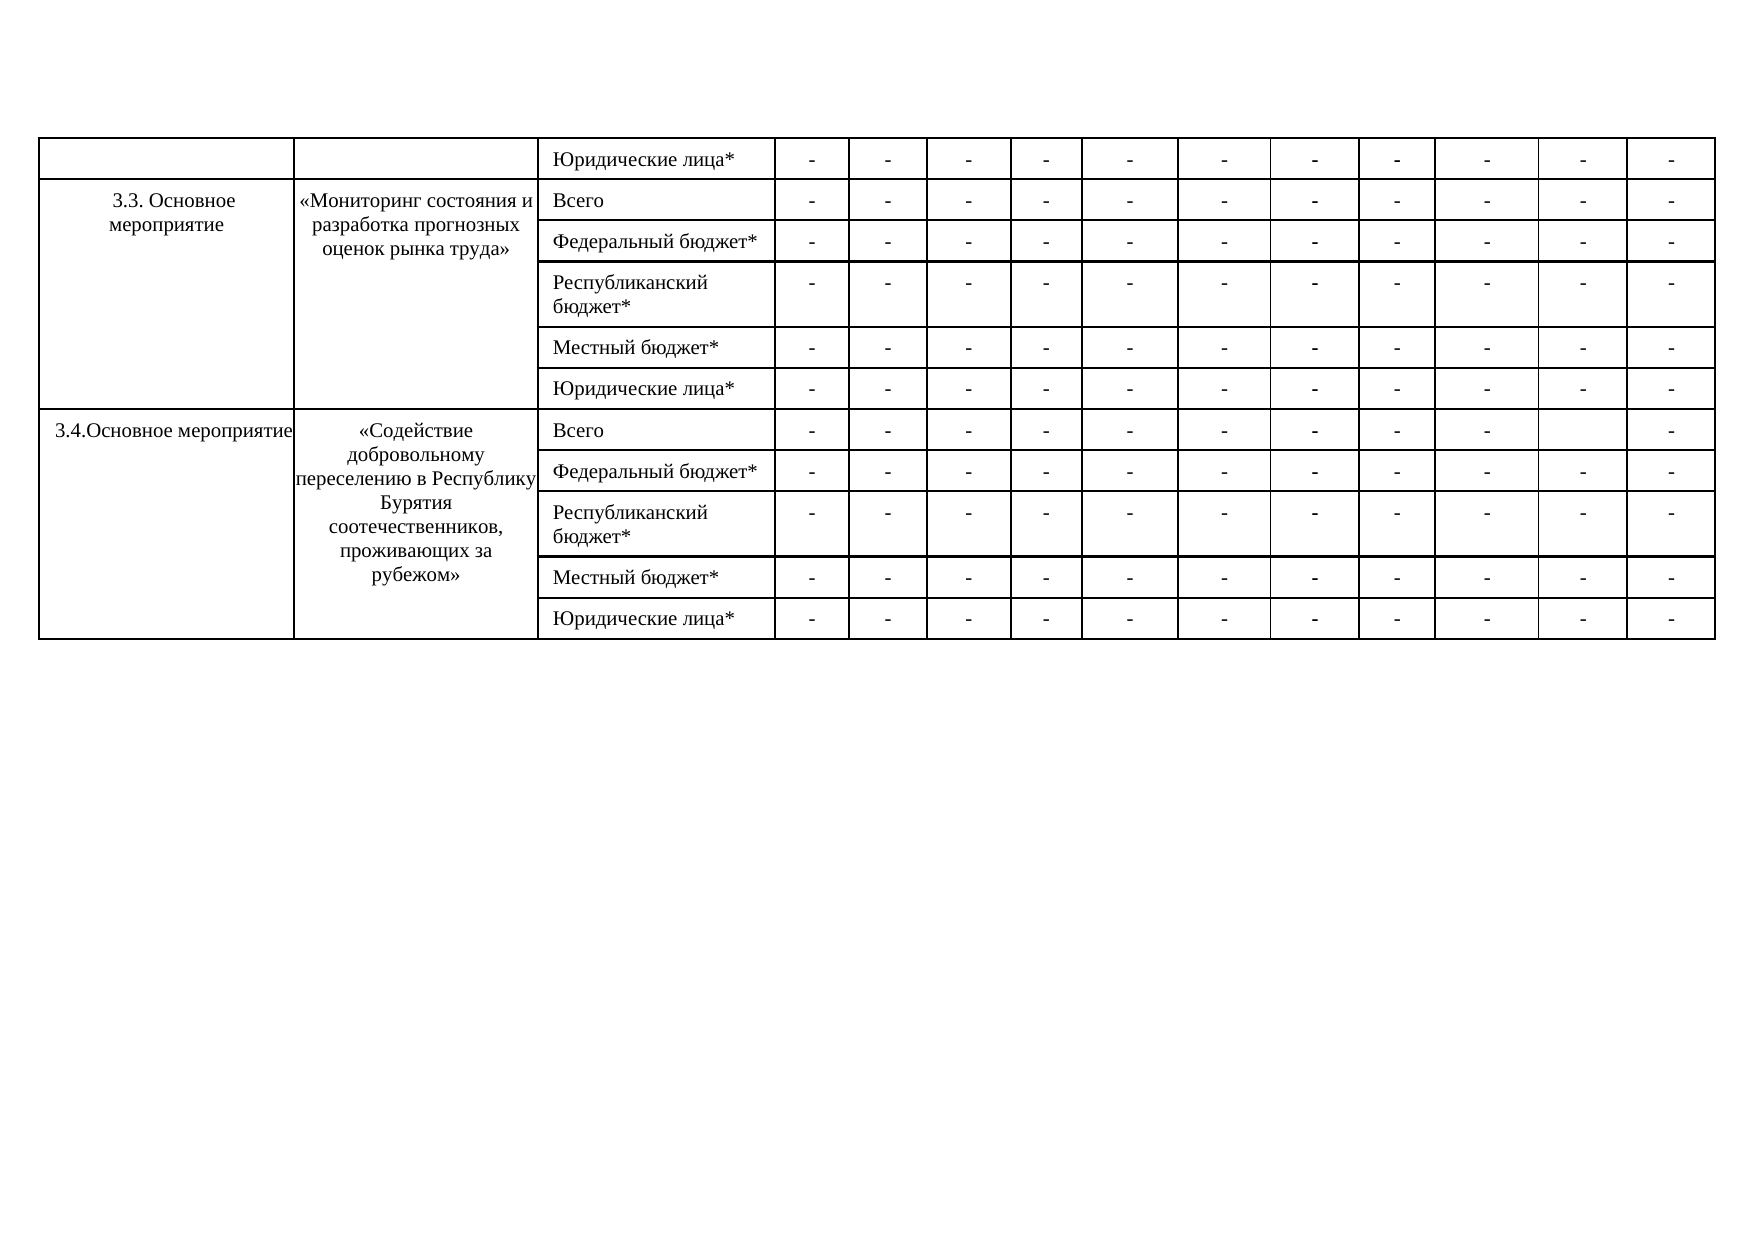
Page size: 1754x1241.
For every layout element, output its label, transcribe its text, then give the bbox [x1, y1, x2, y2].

table_cell - [1628, 221, 1714, 260]
table_cell - [1436, 558, 1538, 597]
table_cell - [1012, 410, 1081, 449]
table_cell Федеральный бюджет* [539, 451, 774, 490]
table_cell - [1628, 410, 1714, 449]
table_cell - [1012, 263, 1081, 326]
table_cell - [1083, 139, 1177, 178]
table_cell Республиканский бюджет* [539, 492, 774, 555]
table_cell - [1360, 599, 1434, 638]
table_cell - [850, 221, 926, 260]
table_cell - [1360, 558, 1434, 597]
table_cell - [1271, 558, 1358, 597]
table_cell - [850, 369, 926, 408]
table_cell - [1012, 180, 1081, 219]
table_cell [1539, 410, 1626, 449]
table_cell - [928, 328, 1010, 367]
table_cell - [1628, 492, 1714, 555]
table_cell - [1179, 369, 1270, 408]
table_cell - [776, 180, 848, 219]
table_cell - [1012, 369, 1081, 408]
table_cell Юридические лица* [539, 369, 774, 408]
table_cell - [1436, 180, 1538, 219]
table_cell - [776, 558, 848, 597]
table_cell - [1271, 221, 1358, 260]
table_cell - [850, 139, 926, 178]
table_cell - [1436, 599, 1538, 638]
table_cell - [850, 558, 926, 597]
table_cell - [928, 263, 1010, 326]
table_cell - [1360, 263, 1434, 326]
table_cell - [1271, 599, 1358, 638]
table_cell - [776, 410, 848, 449]
table_cell - [1628, 263, 1714, 326]
table_cell - [1360, 451, 1434, 490]
table_cell - [1271, 451, 1358, 490]
table_cell - [776, 451, 848, 490]
table_cell - [1360, 328, 1434, 367]
table_cell - [928, 599, 1010, 638]
table_cell - [1012, 558, 1081, 597]
table_cell - [1179, 492, 1270, 555]
table_cell - [928, 451, 1010, 490]
table_cell - [776, 221, 848, 260]
table_cell - [1179, 410, 1270, 449]
table_cell Местный бюджет* [539, 328, 774, 367]
table_cell - [1436, 369, 1538, 408]
table_cell Республиканский бюджет* [539, 263, 774, 326]
table_cell - [928, 492, 1010, 555]
table_cell «Мониторинг состояния и разработка прогнозных оценок рынка труда» [295, 180, 537, 408]
table_cell - [1083, 369, 1177, 408]
table_cell - [928, 410, 1010, 449]
table_cell - [1539, 263, 1626, 326]
table_cell - [1012, 492, 1081, 555]
table_cell - [1539, 558, 1626, 597]
table_cell - [1083, 410, 1177, 449]
table_cell Местный бюджет* [539, 558, 774, 597]
table_cell - [1083, 180, 1177, 219]
table_cell - [776, 599, 848, 638]
table_cell - [1179, 221, 1270, 260]
table_cell - [1271, 328, 1358, 367]
table_cell - [1271, 180, 1358, 219]
table_cell - [1436, 328, 1538, 367]
table_cell - [1539, 599, 1626, 638]
table_cell - [1083, 492, 1177, 555]
table_cell - [1436, 492, 1538, 555]
table_cell - [1436, 451, 1538, 490]
table_cell - [1083, 558, 1177, 597]
table_cell - [1539, 180, 1626, 219]
table_cell - [776, 492, 848, 555]
table_cell - [776, 139, 848, 178]
table_cell - [928, 180, 1010, 219]
table_cell Юридические лица* [539, 139, 774, 178]
table_cell - [1360, 139, 1434, 178]
table_cell - [1539, 221, 1626, 260]
table_cell - [850, 492, 926, 555]
table_cell - [1083, 599, 1177, 638]
table_cell - [850, 263, 926, 326]
table_cell - [1012, 139, 1081, 178]
table_cell - [1083, 328, 1177, 367]
table_cell - [1539, 139, 1626, 178]
table_cell - [1628, 451, 1714, 490]
table_cell - [1083, 221, 1177, 260]
table_cell - [1083, 451, 1177, 490]
table_cell - [1271, 139, 1358, 178]
table_cell - [850, 599, 926, 638]
table_cell - [1271, 369, 1358, 408]
table_cell - [1628, 558, 1714, 597]
table_cell - [1436, 139, 1538, 178]
table_cell - [850, 328, 926, 367]
table_cell - [776, 369, 848, 408]
table_cell - [1628, 328, 1714, 367]
table_cell - [1539, 369, 1626, 408]
table_cell - [1083, 263, 1177, 326]
table_cell - [1012, 221, 1081, 260]
table_cell - [928, 369, 1010, 408]
table_cell Юридические лица* [539, 599, 774, 638]
table_cell - [928, 558, 1010, 597]
table_cell - [1360, 221, 1434, 260]
table_cell 3.4.Основное мероприятие [40, 410, 293, 638]
table_cell - [1360, 410, 1434, 449]
table_cell - [1012, 599, 1081, 638]
table_cell - [1012, 451, 1081, 490]
table_cell - [1179, 139, 1270, 178]
table_cell - [1179, 328, 1270, 367]
table_cell Всего [539, 180, 774, 219]
table_cell - [1012, 328, 1081, 367]
table_cell Федеральный бюджет* [539, 221, 774, 260]
table_cell - [1360, 492, 1434, 555]
table_cell - [850, 451, 926, 490]
table_cell - [1271, 410, 1358, 449]
table_cell - [928, 139, 1010, 178]
table_cell - [1179, 558, 1270, 597]
table_cell - [1179, 451, 1270, 490]
table_cell - [776, 263, 848, 326]
table_cell - [1539, 492, 1626, 555]
table_cell - [1628, 369, 1714, 408]
table_cell - [1539, 328, 1626, 367]
table_cell - [1628, 599, 1714, 638]
table_cell - [1179, 599, 1270, 638]
table_cell - [1436, 410, 1538, 449]
table_cell - [1179, 180, 1270, 219]
table_cell - [1271, 263, 1358, 326]
table_cell - [1628, 139, 1714, 178]
table_cell - [1271, 492, 1358, 555]
table_cell - [1436, 263, 1538, 326]
table_cell Всего [539, 410, 774, 449]
table_cell - [1436, 221, 1538, 260]
table_cell - [1360, 180, 1434, 219]
table_cell - [850, 180, 926, 219]
table_cell - [1179, 263, 1270, 326]
table_cell - [850, 410, 926, 449]
table_cell - [1628, 180, 1714, 219]
table_cell - [928, 221, 1010, 260]
table_cell «Содействие добровольному переселению в Республику Бурятия соотечественников, проживающих за рубежом» [295, 410, 537, 638]
table_cell - [1360, 369, 1434, 408]
table_cell - [776, 328, 848, 367]
table_cell - [1539, 451, 1626, 490]
table_cell 3.3. Основное мероприятие [40, 180, 293, 408]
